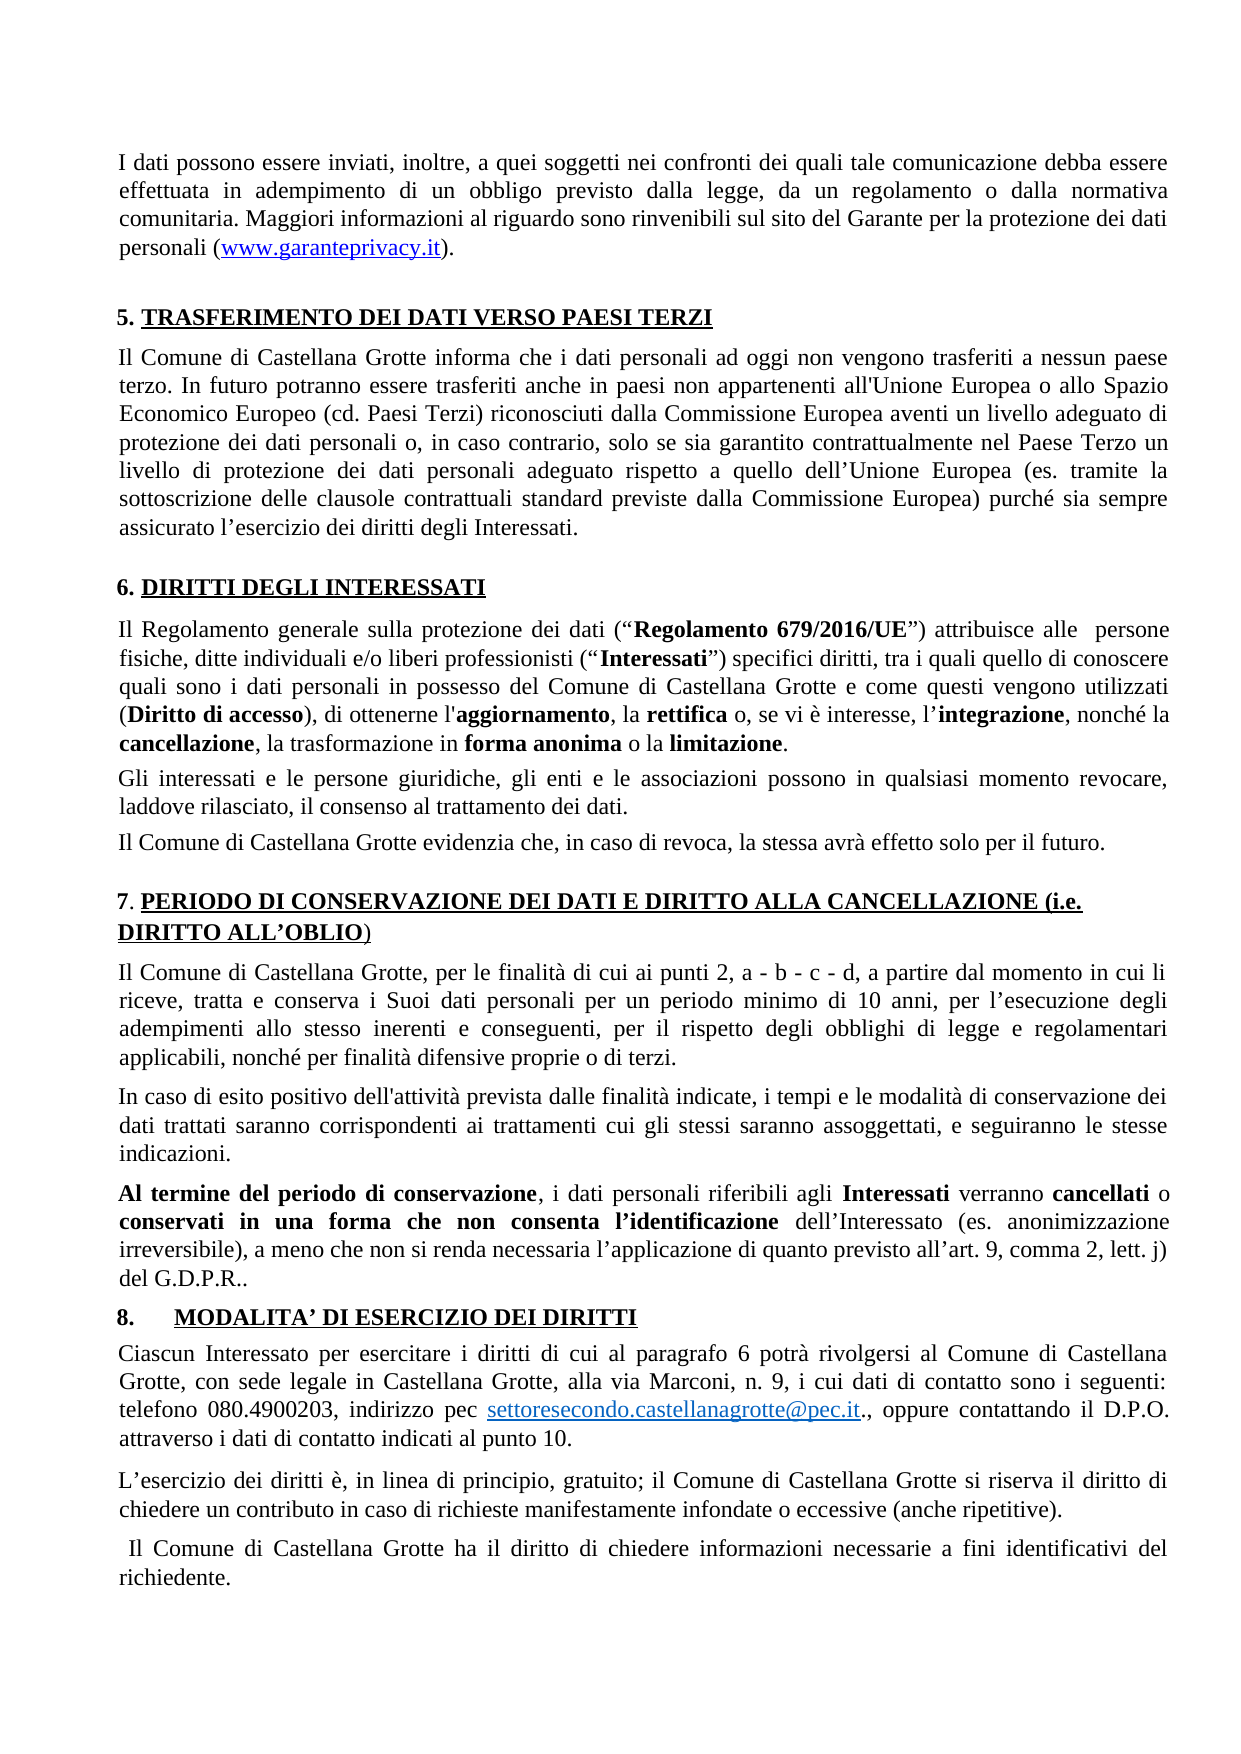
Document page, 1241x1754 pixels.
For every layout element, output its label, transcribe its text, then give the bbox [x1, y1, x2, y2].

text 6. DIRITTI DEGLI INTERESSATI [116, 573, 1170, 600]
text 8. MODALITA’ DI ESERCIZIO DEI DIRITTI [116, 1303, 1170, 1331]
text Al termine del periodo di conservazione, i dati personali riferibili agli Interessati verranno cancellati o conservati in una forma che non consenta l’identificazione dell’Interessato (es. anonimizzazione irreversibile), a meno che non si renda necessaria l’applicazione di quanto previsto all’art. 9, comma 2, lett. j) del G.D.P.R.. [118, 1179, 1170, 1291]
text In caso di esito positivo dell'attività prevista dalle finalità indicate, i tempi e le modalità di conservazione dei dati trattati saranno corrispondenti ai trattamenti cui gli stessi saranno assoggettati, e seguiranno le stesse indicazioni. [118, 1082, 1170, 1167]
text Il Comune di Castellana Grotte evidenzia che, in caso di revoca, la stessa avrà effetto solo per il futuro. [118, 828, 1170, 855]
text Il Regolamento generale sulla protezione dei dati (“Regolamento 679/2016/UE”) attribuisce alle persone fisiche, ditte individuali e/o liberi professionisti (“Interessati”) specifici diritti, tra i quali quello di conoscere quali sono i dati personali in possesso del Comune di Castellana Grotte e come questi vengono utilizzati (Diritto di accesso), di ottenerne l'aggiornamento, la rettifica o, se vi è interesse, l’integrazione, nonché la cancellazione, la trasformazione in forma anonima o la limitazione. [118, 615, 1170, 756]
text Ciascun Interessato per esercitare i diritti di cui al paragrafo 6 potrà rivolgersi al Comune di Castellana Grotte, con sede legale in Castellana Grotte, alla via Marconi, n. 9, i cui dati di contatto sono i seguenti: telefono 080.4900203, indirizzo pec settoresecondo.castellanagrotte@pec.it., oppure contattando il D.P.O. attraverso i dati di contatto indicati al punto 10. [118, 1339, 1170, 1452]
text Il Comune di Castellana Grotte ha il diritto di chiedere informazioni necessarie a fini identificativi del richiedente. [118, 1534, 1170, 1590]
text L’esercizio dei diritti è, in linea di principio, gratuito; il Comune di Castellana Grotte si riserva il diritto di chiedere un contributo in caso di richieste manifestamente infondate o eccessive (anche ripetitive). [118, 1467, 1170, 1522]
text 7. PERIODO DI CONSERVAZIONE DEI DATI E DIRITTO ALLA CANCELLAZIONE (i.e. DIRITTO ALL’OBLIO) [116, 887, 1170, 946]
text Il Comune di Castellana Grotte, per le finalità di cui ai punti 2, a - b - c - d, a partire dal momento in cui li riceve, tratta e conserva i Suoi dati personali per un periodo minimo di 10 anni, per l’esecuzione degli adempimenti allo stesso inerenti e conseguenti, per il rispetto degli obblighi di legge e regolamentari applicabili, nonché per finalità difensive proprie o di terzi. [118, 958, 1170, 1070]
text 5. TRASFERIMENTO DEI DATI VERSO PAESI TERZI [116, 303, 1170, 331]
text Il Comune di Castellana Grotte informa che i dati personali ad oggi non vengono trasferiti a nessun paese terzo. In futuro potranno essere trasferiti anche in paesi non appartenenti all'Unione Europea o allo Spazio Economico Europeo (cd. Paesi Terzi) riconosciuti dalla Commissione Europea aventi un livello adeguato di protezione dei dati personali o, in caso contrario, solo se sia garantito contrattualmente nel Paese Terzo un livello di protezione dei dati personali adeguato rispetto a quello dell’Unione Europea (es. tramite la sottoscrizione delle clausole contrattuali standard previste dalla Commissione Europea) purché sia sempre assicurato l’esercizio dei diritti degli Interessati. [118, 343, 1170, 540]
text Gli interessati e le persone giuridiche, gli enti e le associazioni possono in qualsiasi momento revocare, laddove rilasciato, il consenso al trattamento dei dati. [118, 764, 1170, 820]
text I dati possono essere inviati, inoltre, a quei soggetti nei confronti dei quali tale comunicazione debba essere effettuata in adempimento di un obbligo previsto dalla legge, da un regolamento o dalla normativa comunitaria. Maggiori informazioni al riguardo sono rinvenibili sul sito del Garante per la protezione dei dati personali (www.garanteprivacy.it). [118, 148, 1170, 260]
